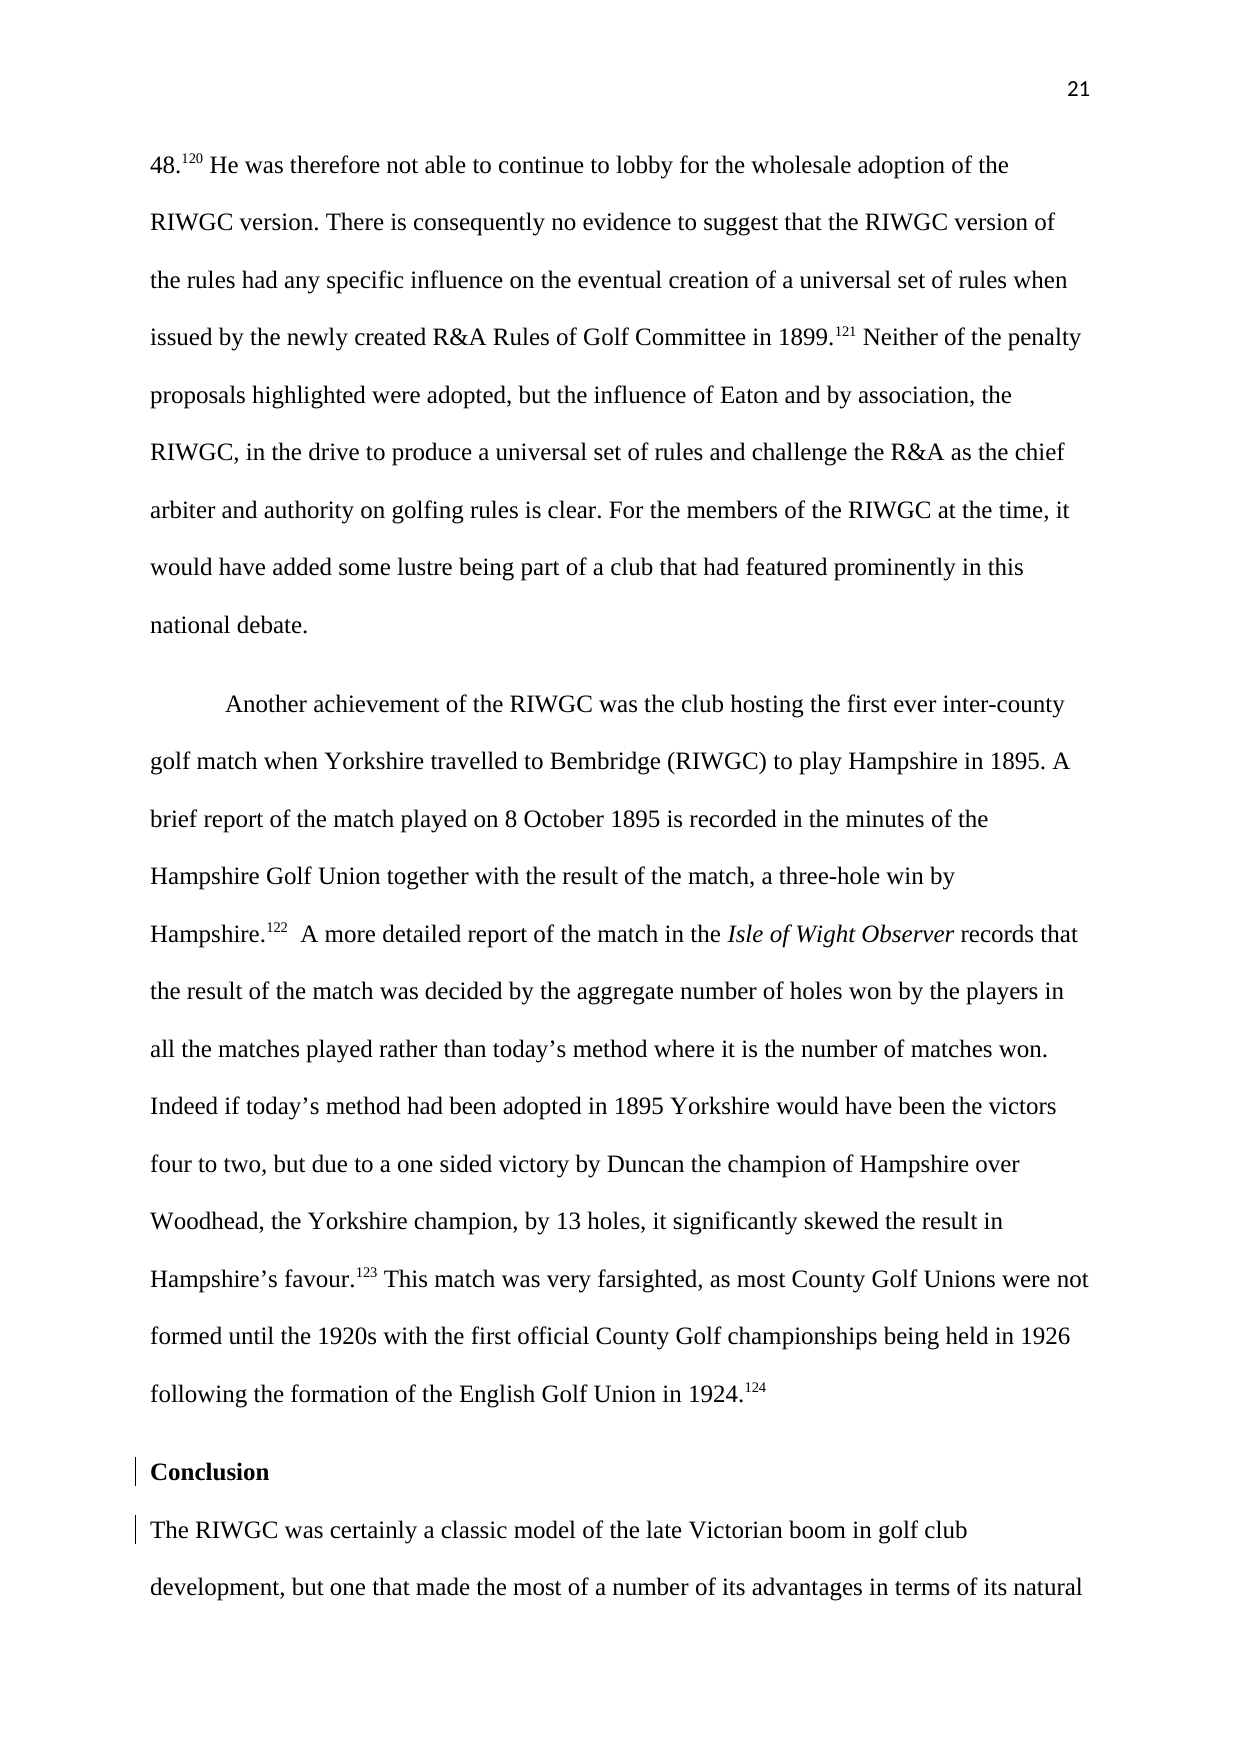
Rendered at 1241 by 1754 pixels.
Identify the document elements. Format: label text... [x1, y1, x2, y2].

list Conclusion [150, 1457, 1090, 1486]
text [150, 150, 1090, 639]
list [150, 1515, 1090, 1601]
text Another achievement of the RIWGC was the club hosting the first ever inter-county golf match when Yorkshire travelled to Bembridge (RIWGC) to play Hampshire in 1895. A brief report of the match played on 8 October 1895 is recorded in the minutes of the Hampshire Golf Union together with the result of the match, a three-hole win by Hampshire. A more detailed report of the match in the Isle of Wight Observer records that the result of the match was decided by the aggregate number of holes won by the players in all the matches played rather than today’s method where it is the number of matches won. Indeed if today’s method had been adopted in 1895 Yorkshire would have been the victors four to two, but due to a one sided victory by Duncan the champion of Hampshire over Woodhead, the Yorkshire champion, by 13 holes, it significantly skewed the result in Hampshire’s favour. This match was very farsighted, as most County Golf Unions were not formed until the 1920s with the first official County Golf championships being held in 1926 following the formation of the English Golf Union in 1924. [150, 689, 1090, 1408]
